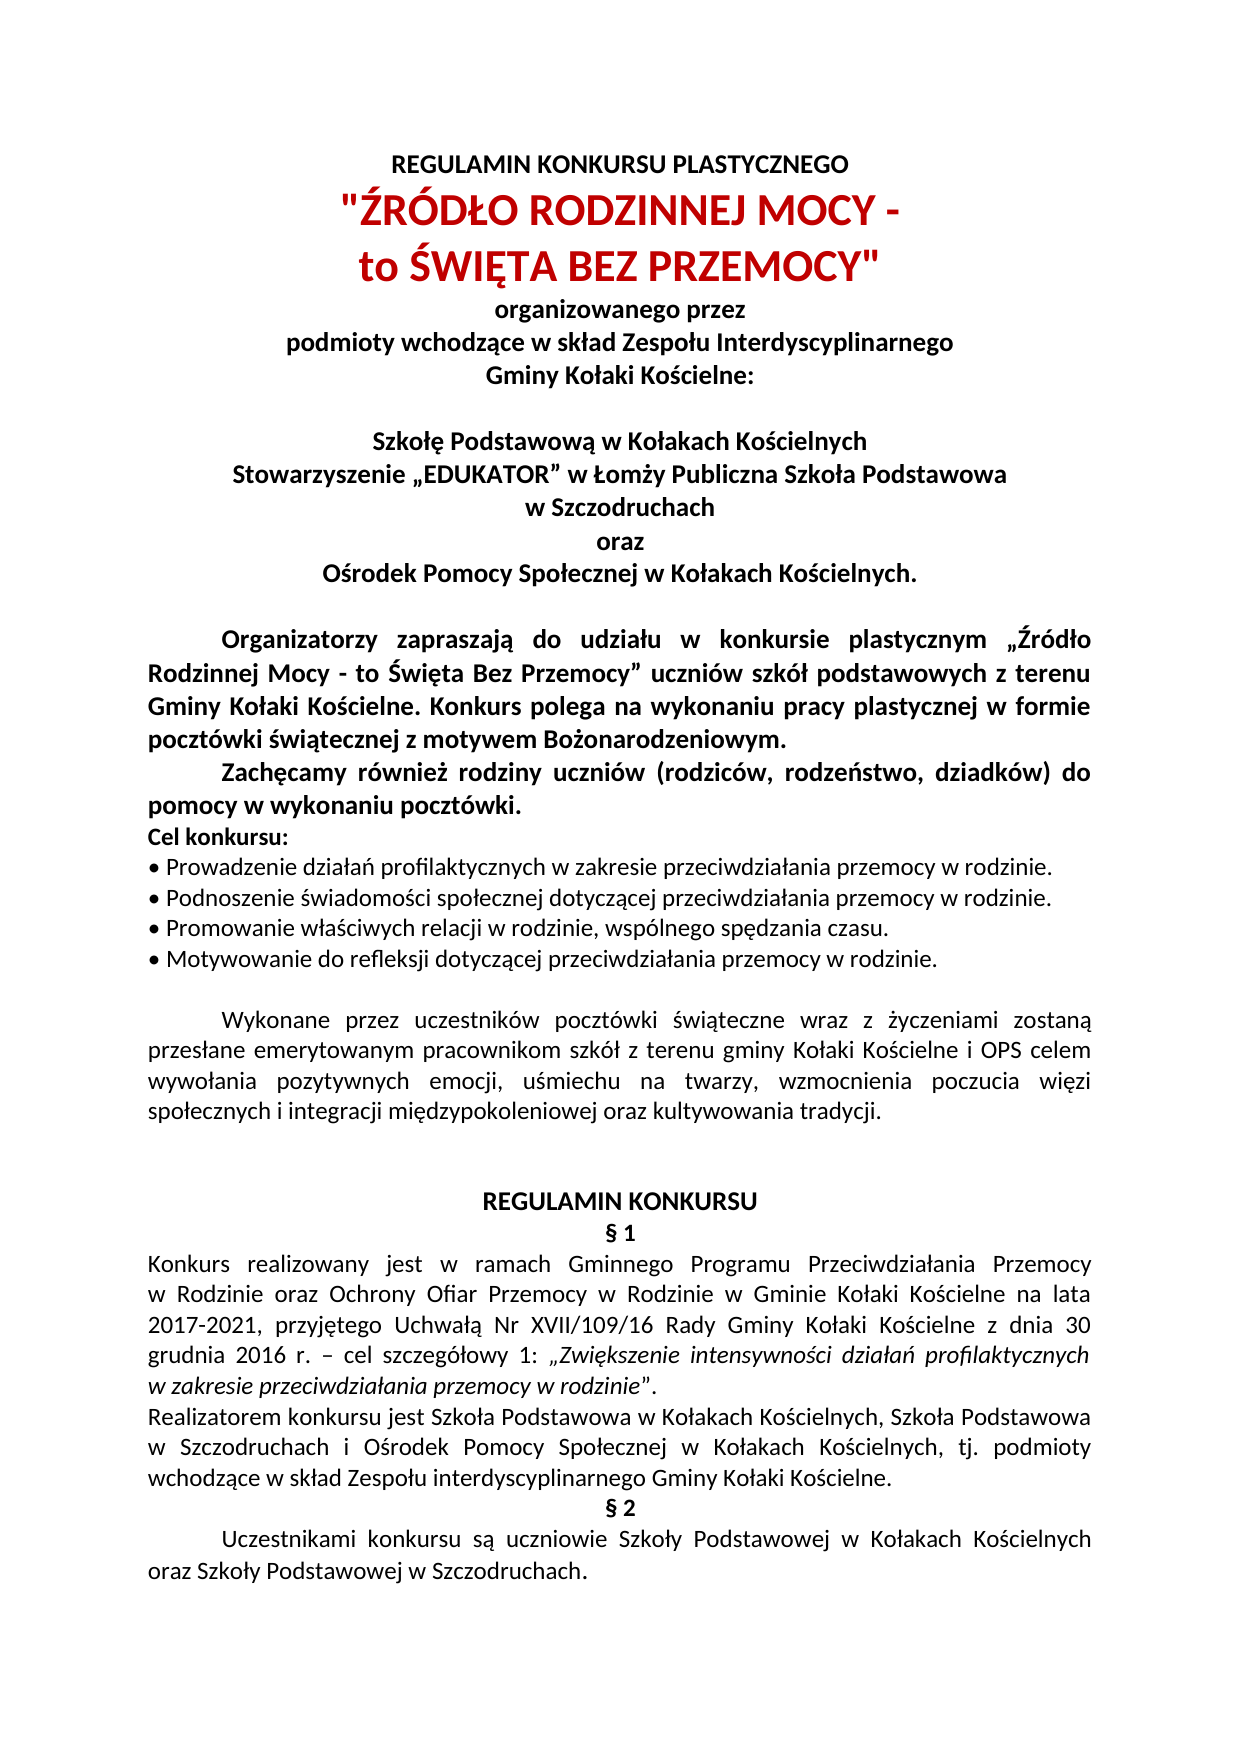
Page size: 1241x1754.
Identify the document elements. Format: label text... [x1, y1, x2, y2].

text Szkołę Podstawową w Kołakach Kościelnych [148, 424, 1093, 458]
text Konkurs realizowany jest w ramach Gminnego Programu Przeciwdziałania Przemocy w Rodzinie oraz Ochrony Ofiar Przemocy w Rodzinie w Gminie Kołaki Kościelne na lata 2017-2021, przyjętego Uchwałą Nr XVII/109/16 Rady Gminy Kołaki Kościelne z dnia 30 grudnia 2016 r. – cel szczegółowy 1: „Zwiększenie intensywności działań profilaktycznych w zakresie przeciwdziałania przemocy w rodzinie”. [148, 1248, 1093, 1401]
text Organizatorzy zapraszają do udziału w konkursie plastycznym „Źródło Rodzinnej Mocy - to Święta Bez Przemocy” uczniów szkół podstawowych z terenu Gminy Kołaki Kościelne. Konkurs polega na wykonaniu pracy plastycznej w formie pocztówki świątecznej z motywem Bożonarodzeniowym. [148, 623, 1093, 755]
text Uczestnikami konkursu są uczniowie Szkoły Podstawowej w Kołakach Kościelnych oraz Szkoły Podstawowej w Szczodruchach. [148, 1523, 1093, 1586]
text organizowanego przez [148, 292, 1093, 326]
text podmioty wchodzące w skład Zespołu Interdyscyplinarnego Gminy Kołaki Kościelne: [148, 326, 1093, 392]
text to ŚWIĘTA BEZ PRZEMOCY" [148, 237, 1093, 292]
text Zachęcamy również rodziny uczniów (rodziców, rodzeństwo, dziadków) do pomocy w wykonaniu pocztówki. [148, 755, 1093, 821]
text • Promowanie właściwych relacji w rodzinie, wspólnego spędzania czasu. [148, 912, 1093, 943]
text • Prowadzenie działań profilaktycznych w zakresie przeciwdziałania przemocy w rodzinie. [148, 851, 1093, 882]
text REGULAMIN KONKURSU [148, 1184, 1093, 1218]
text Realizatorem konkursu jest Szkoła Podstawowa w Kołakach Kościelnych, Szkoła Podstawowa w Szczodruchach i Ośrodek Pomocy Społecznej w Kołakach Kościelnych, tj. podmioty wchodzące w skład Zespołu interdyscyplinarnego Gminy Kołaki Kościelne. [148, 1401, 1093, 1492]
text § 1 [148, 1218, 1093, 1248]
text "ŹRÓDŁO RODZINNEJ MOCY - [148, 181, 1093, 237]
text oraz [148, 524, 1093, 557]
text Cel konkursu: [148, 821, 1093, 851]
text • Podnoszenie świadomości społecznej dotyczącej przeciwdziałania przemocy w rodzinie. [148, 882, 1093, 912]
text REGULAMIN KONKURSU PLASTYCZNEGO [148, 148, 1093, 181]
text Stowarzyszenie „EDUKATOR” w Łomży Publiczna Szkoła Podstawowa w Szczodruchach [148, 458, 1093, 524]
text Wykonane przez uczestników pocztówki świąteczne wraz z życzeniami zostaną przesłane emerytowanym pracownikom szkół z terenu gminy Kołaki Kościelne i OPS celem wywołania pozytywnych emocji, uśmiechu na twarzy, wzmocnienia poczucia więzi społecznych i integracji międzypokoleniowej oraz kultywowania tradycji. [148, 1004, 1093, 1126]
text • Motywowanie do refleksji dotyczącej przeciwdziałania przemocy w rodzinie. [148, 943, 1093, 973]
text Ośrodek Pomocy Społecznej w Kołakach Kościelnych. [148, 557, 1093, 590]
text § 2 [148, 1492, 1093, 1523]
